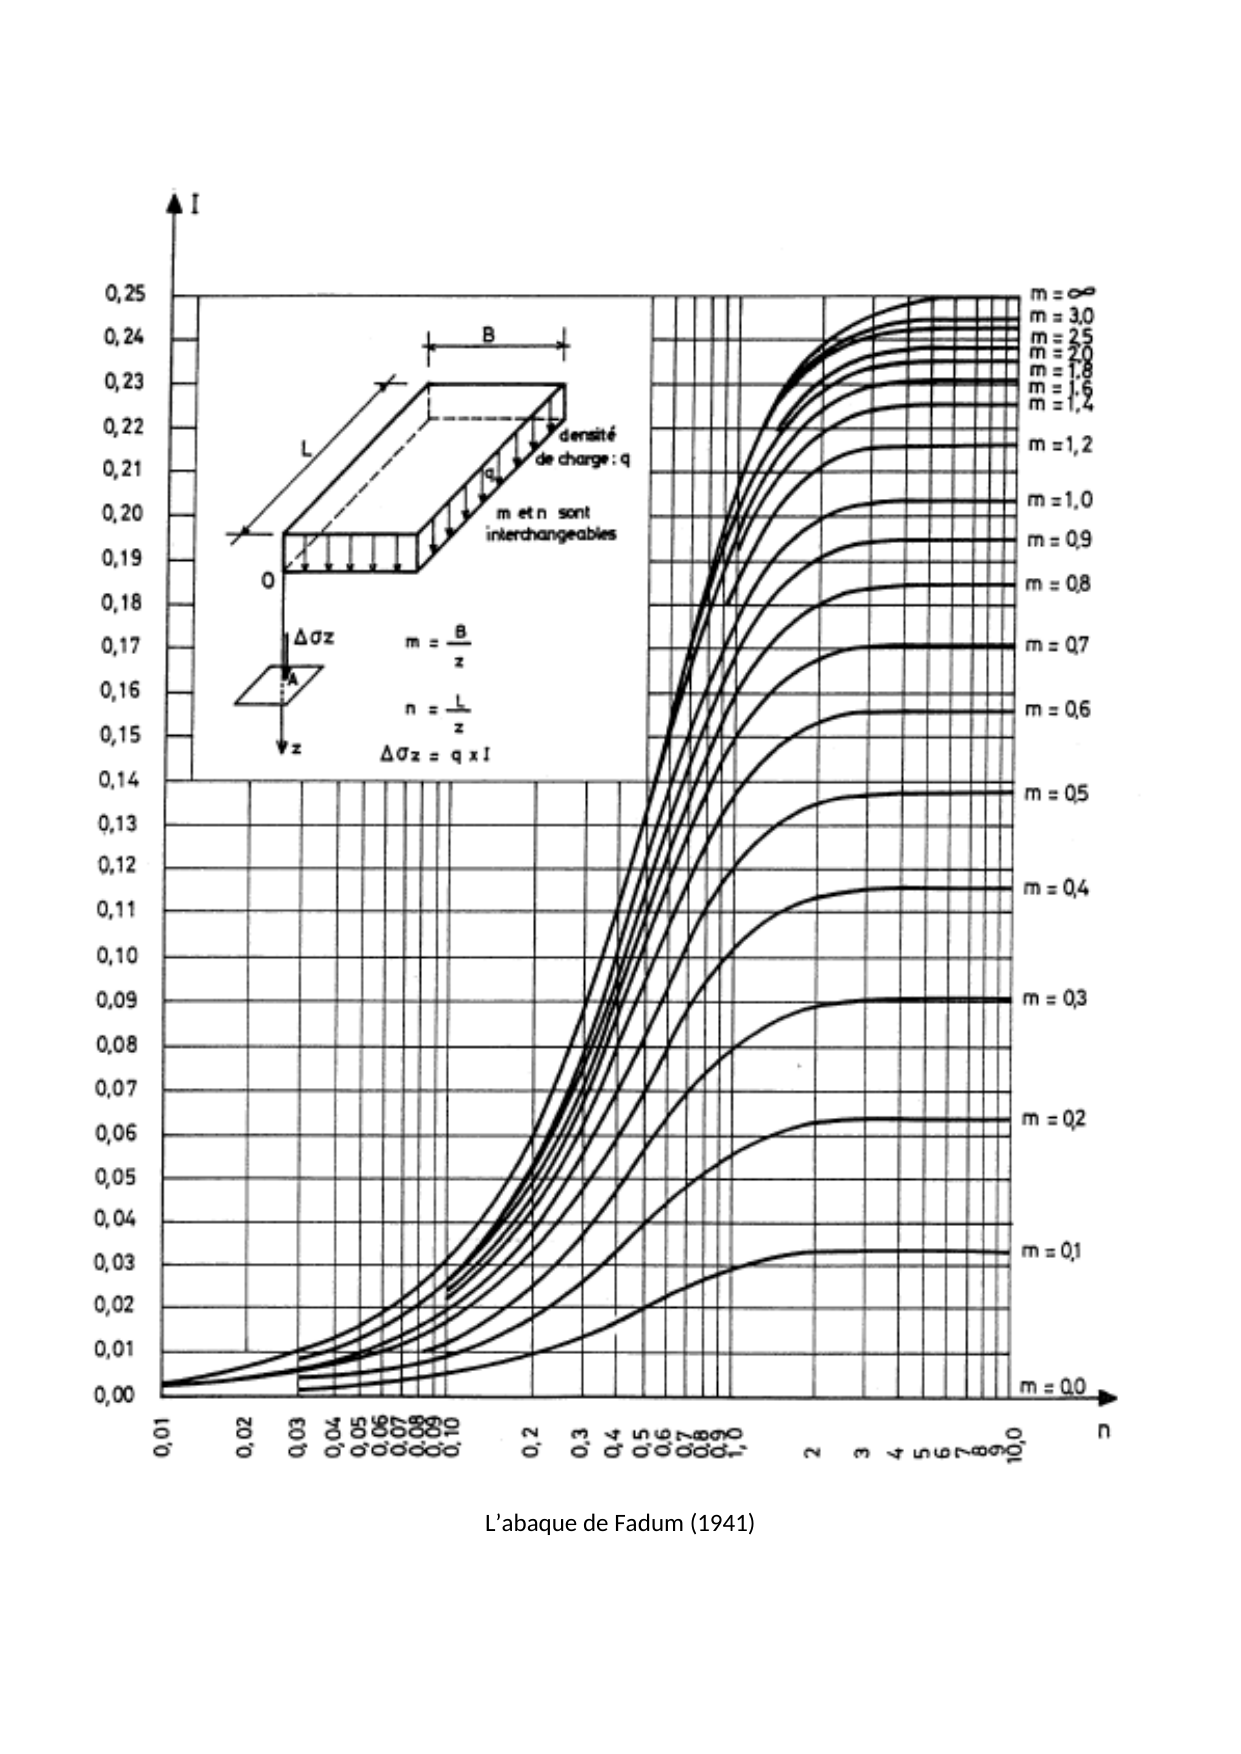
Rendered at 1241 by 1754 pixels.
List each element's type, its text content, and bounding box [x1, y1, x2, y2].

picture [75, 181, 1145, 1482]
text L’abaque de Fadum (1941) [75, 1507, 1165, 1537]
